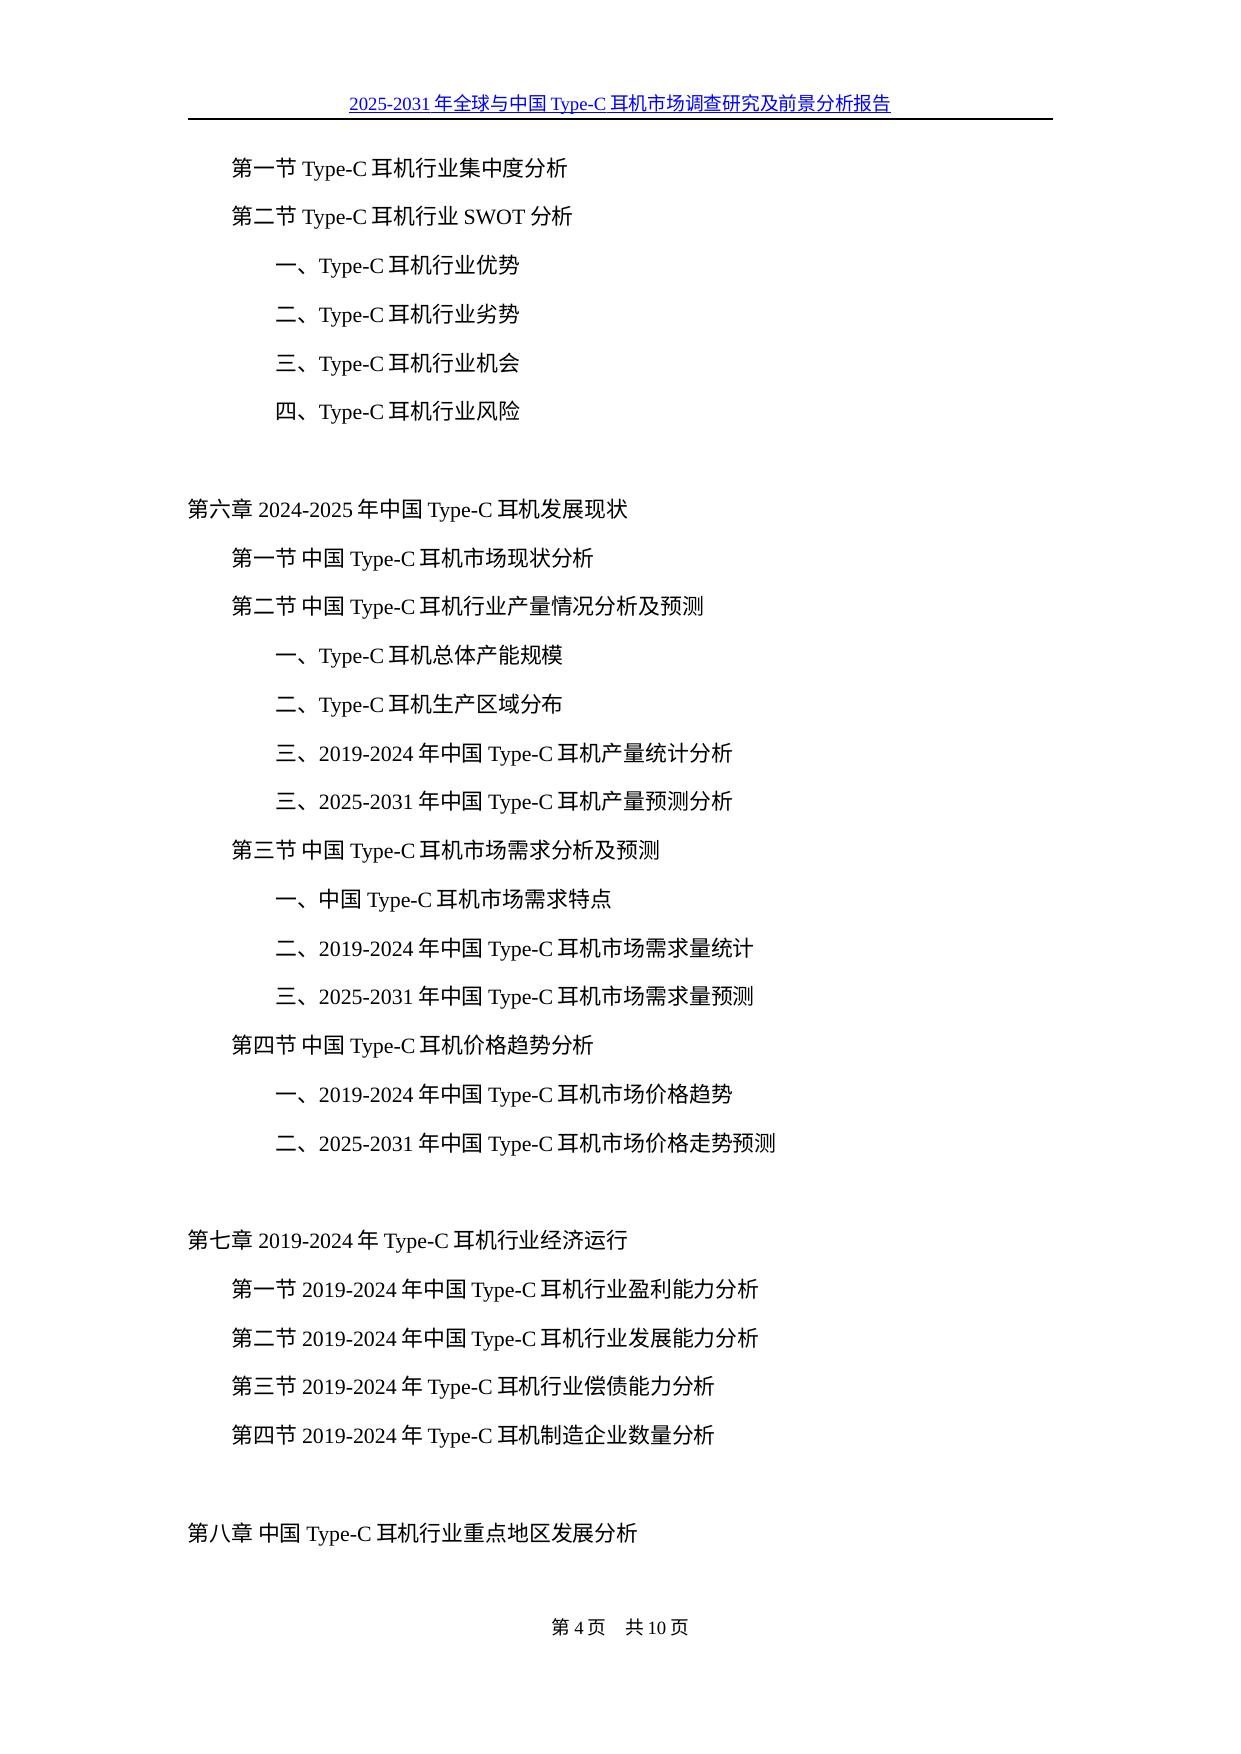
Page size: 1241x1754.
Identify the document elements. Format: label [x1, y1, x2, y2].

text [187, 150, 1053, 1548]
